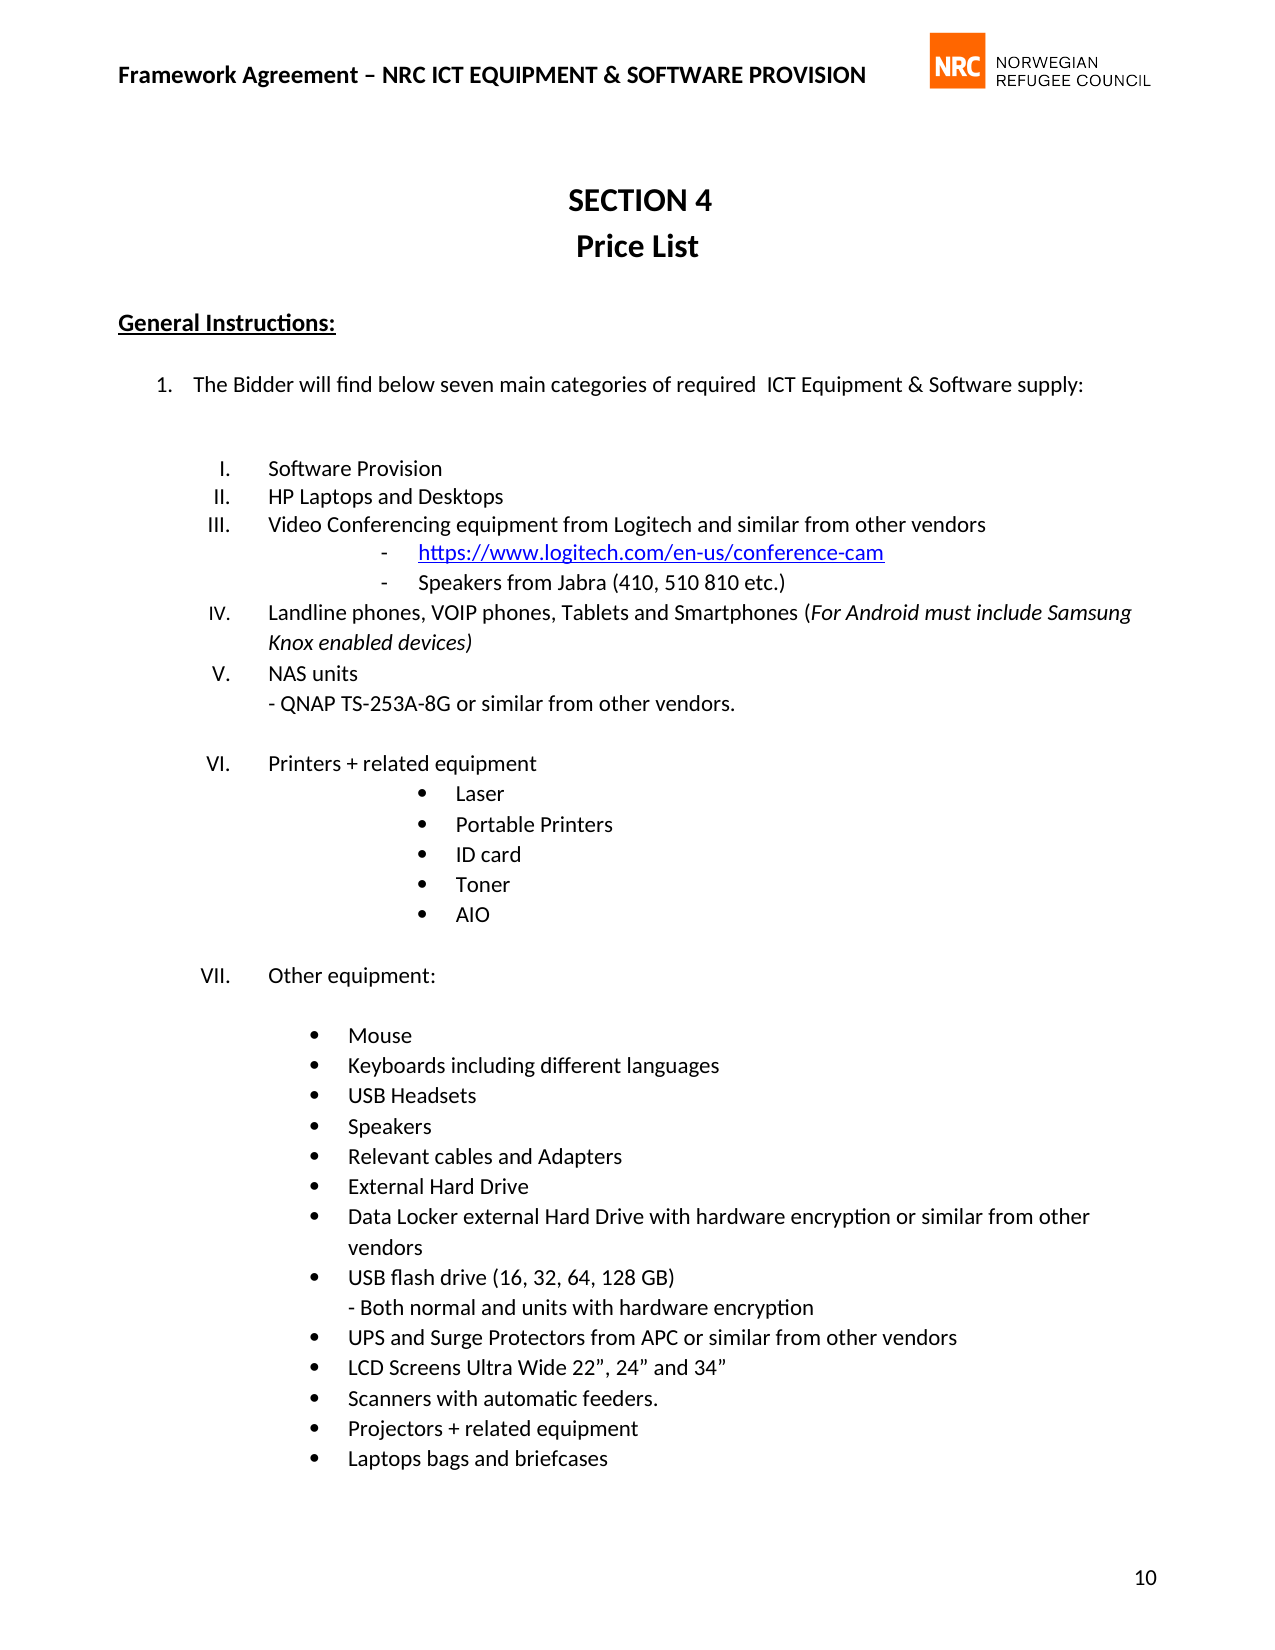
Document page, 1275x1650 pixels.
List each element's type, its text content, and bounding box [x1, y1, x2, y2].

list Video Conferencing equipment from Logitech and similar from other vendors [231, 510, 1157, 538]
list HP Laptops and Desktops [231, 482, 1157, 510]
list Speakers from Jabra (410, 510 810 etc.) [381, 568, 1157, 596]
list The Bidder will find below seven main categories of required ICT Equipment & Software supply: [156, 370, 1157, 398]
list https://www.logitech.com/en-us/conference-cam [381, 538, 1157, 566]
list Laser [418, 779, 1157, 808]
list Relevant cables and Adapters [310, 1142, 1157, 1170]
list Projectors + related equipment [310, 1414, 1157, 1442]
picture [920, 23, 1161, 96]
list Speakers [310, 1112, 1157, 1140]
list Software Provision [231, 454, 1157, 482]
list UPS and Surge Protectors from APC or similar from other vendors [310, 1323, 1157, 1351]
list ID card [418, 840, 1157, 868]
text Price List [118, 225, 1157, 266]
list Portable Printers [418, 810, 1157, 838]
list LCD Screens Ultra Wide 22”, 24” and 34” [310, 1353, 1157, 1382]
list Mouse [310, 1021, 1157, 1049]
list USB Headsets [310, 1082, 1157, 1110]
list Other equipment: [231, 961, 1157, 989]
list NAS units - QNAP TS-253A-8G or similar from other vendors. [231, 659, 1157, 717]
list Keyboards including different languages [310, 1051, 1157, 1079]
list Data Locker external Hard Drive with hardware encryption or similar from other vendors [310, 1202, 1157, 1261]
list Laptops bags and briefcases [310, 1444, 1157, 1472]
list Landline phones, VOIP phones, Tablets and Smartphones (For Android must include Samsung Knox enabled devices) [231, 598, 1157, 657]
list Scanners with automatic feeders. [310, 1384, 1157, 1412]
text General Instructions: [118, 307, 1157, 338]
list USB flash drive (16, 32, 64, 128 GB) - Both normal and units with hardware encryption [310, 1263, 1157, 1321]
list Toner [418, 870, 1157, 898]
list AIO [418, 900, 1157, 928]
list External Hard Drive [310, 1172, 1157, 1200]
text SECTION 4 [493, 179, 1157, 219]
list Printers + related equipment [231, 749, 1157, 777]
